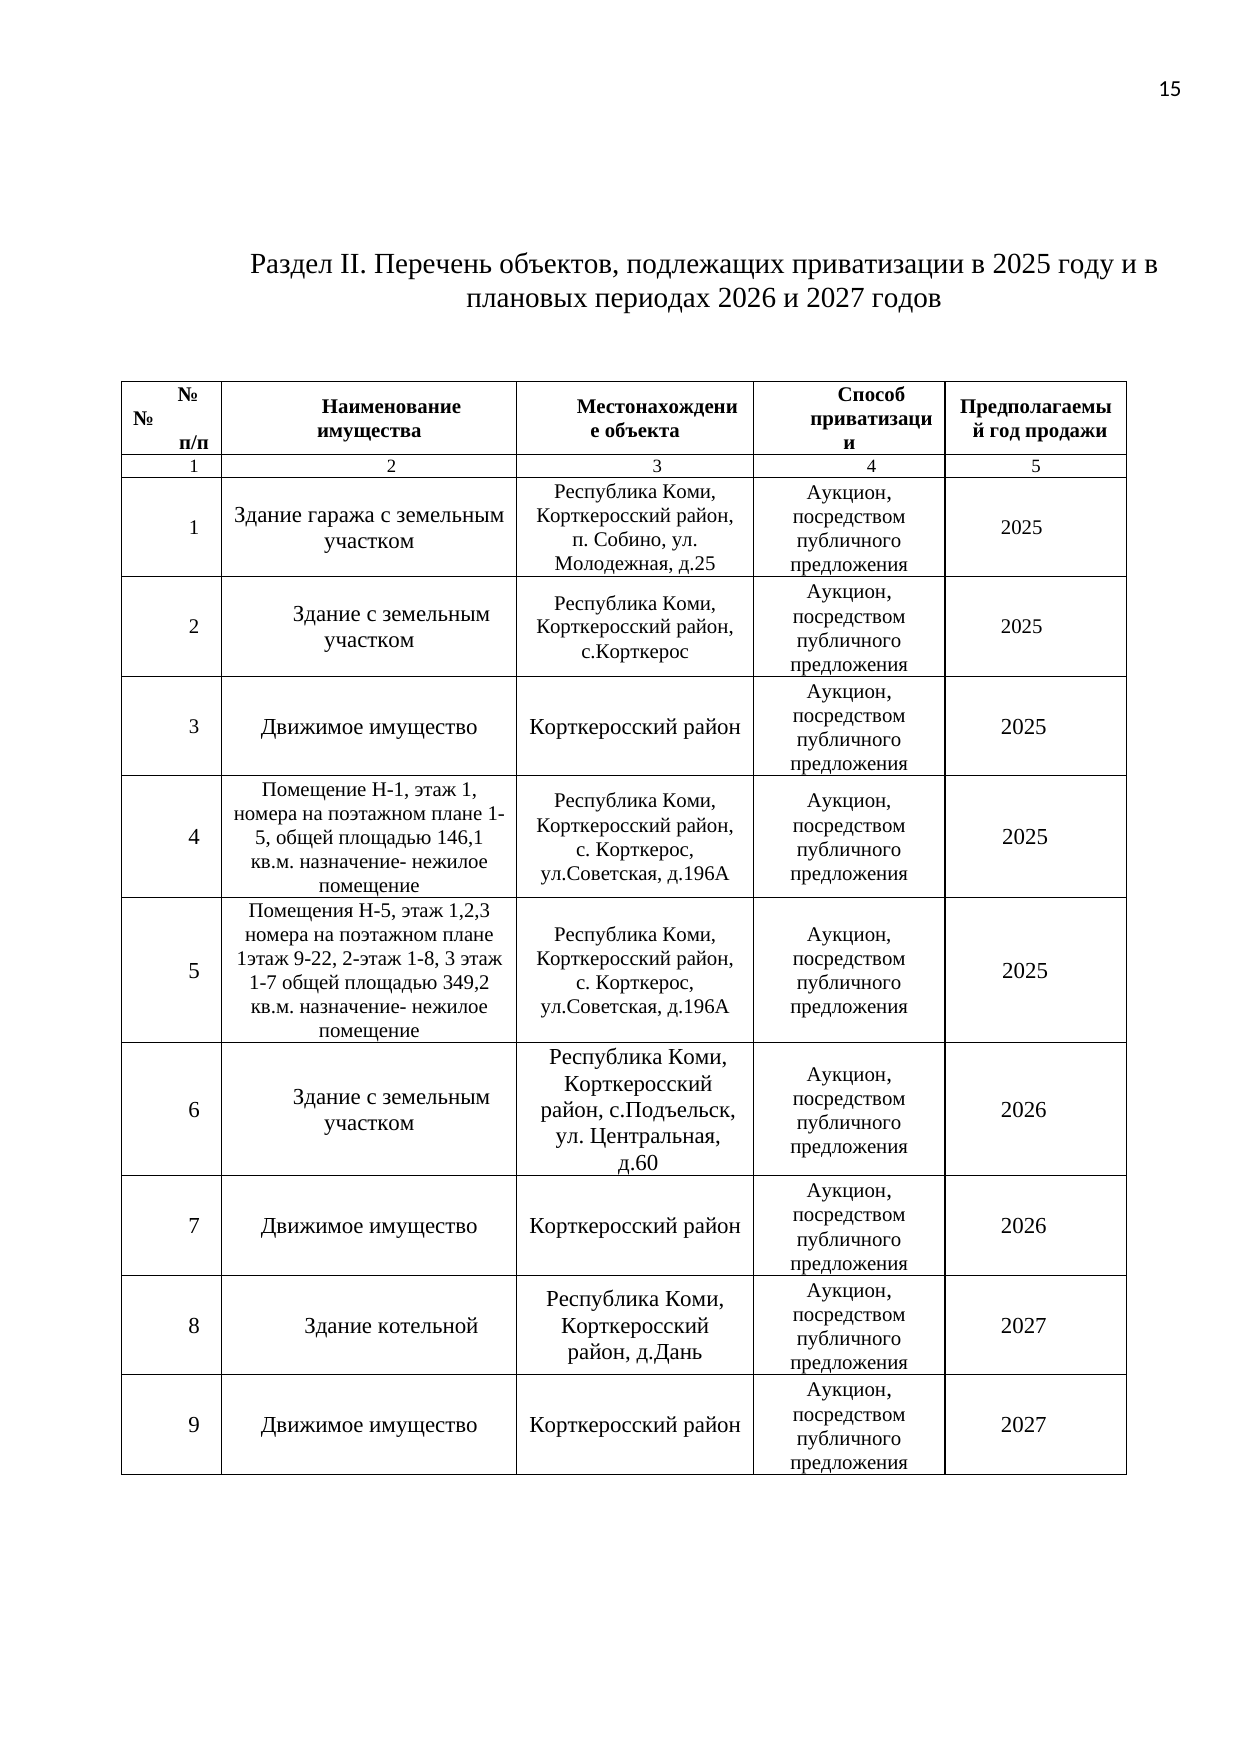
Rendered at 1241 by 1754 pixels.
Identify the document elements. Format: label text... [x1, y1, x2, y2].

table_cell Аукцион, посредством публичного предложения [754, 1176, 944, 1274]
table_cell Здание котельной [222, 1276, 516, 1374]
table_cell Аукцион, посредством публичного предложения [754, 1276, 944, 1374]
table_cell 5 [946, 455, 1126, 477]
table_cell Движимое имущество [222, 1375, 516, 1474]
table_cell Корткеросский район [517, 677, 753, 775]
table_cell 3 [122, 677, 221, 775]
table_header Местонахождение объекта [517, 382, 753, 454]
table_cell 6 [122, 1043, 221, 1175]
table_cell Аукцион, посредством публичного предложения [754, 776, 944, 897]
table_cell 4 [754, 455, 944, 477]
table_cell Аукцион, посредством публичного предложения [754, 677, 944, 775]
table_cell 9 [122, 1375, 221, 1474]
table_cell Аукцион, посредством публичного предложения [754, 577, 944, 676]
table_header Наименование имущества [222, 382, 516, 454]
table_cell Республика Коми, Корткеросский район, с. Корткерос, ул.Советская, д.196А [517, 776, 753, 897]
table_cell 1 [122, 455, 221, 477]
table_cell Аукцион, посредством публичного предложения [754, 1375, 944, 1474]
table_cell Аукцион, посредством публичного предложения [754, 898, 944, 1042]
table_cell 1 [122, 478, 221, 576]
table_header №№ п/п [122, 382, 221, 454]
text Раздел II. Перечень объектов, подлежащих приватизации в 2025 году и в плановых периодах 2026 и 2027 годов [227, 247, 1181, 314]
table_cell 2 [122, 577, 221, 676]
table_cell Корткеросский район [517, 1176, 753, 1274]
table_cell 2025 [946, 677, 1126, 775]
table_cell 3 [517, 455, 753, 477]
table_cell 2027 [946, 1276, 1126, 1374]
table_cell 2026 [946, 1176, 1126, 1274]
table_cell Республика Коми, Корткеросский район, п. Собино, ул. Молодежная, д.25 [517, 478, 753, 576]
table_cell Помещение Н-1, этаж 1, номера на поэтажном плане 1-5, общей площадью 146,1 кв.м. назначение- нежилое помещение [222, 776, 516, 897]
table_cell 7 [122, 1176, 221, 1274]
table_cell 2026 [946, 1043, 1126, 1175]
table_cell Здание гаража с земельным участком [222, 478, 516, 576]
table_cell 2025 [946, 776, 1126, 897]
table_cell 2025 [946, 577, 1126, 676]
table_cell Движимое имущество [222, 1176, 516, 1274]
table_cell 5 [122, 898, 221, 1042]
table_header Способ приватизации [754, 382, 944, 454]
table_cell Движимое имущество [222, 677, 516, 775]
table_cell 2 [222, 455, 516, 477]
table_cell 2025 [946, 478, 1126, 576]
table_cell Республика Коми, Корткеросский район, д.Дань [517, 1276, 753, 1374]
table_cell 8 [122, 1276, 221, 1374]
table_cell Республика Коми, Корткеросский район, с.Корткерос [517, 577, 753, 676]
table_cell 4 [122, 776, 221, 897]
table_cell Республика Коми, Корткеросский район, с.Подъельск, ул. Центральная, д.60 [517, 1043, 753, 1175]
table_header Предполагаемый год продажи [946, 382, 1126, 454]
table_cell 2025 [946, 898, 1126, 1042]
table_cell Аукцион, посредством публичного предложения [754, 1043, 944, 1175]
table_cell Помещения Н-5, этаж 1,2,3 номера на поэтажном плане 1этаж 9-22, 2-этаж 1-8, 3 этаж 1-7 общей площадью 349,2 кв.м. назначение- нежилое помещение [222, 898, 516, 1042]
table_cell Аукцион, посредством публичного предложения [754, 478, 944, 576]
table_cell Республика Коми, Корткеросский район, с. Корткерос, ул.Советская, д.196А [517, 898, 753, 1042]
table_cell Здание с земельным участком [222, 1043, 516, 1175]
table_cell Здание с земельным участком [222, 577, 516, 676]
table_cell Корткеросский район [517, 1375, 753, 1474]
table_cell 2027 [946, 1375, 1126, 1474]
